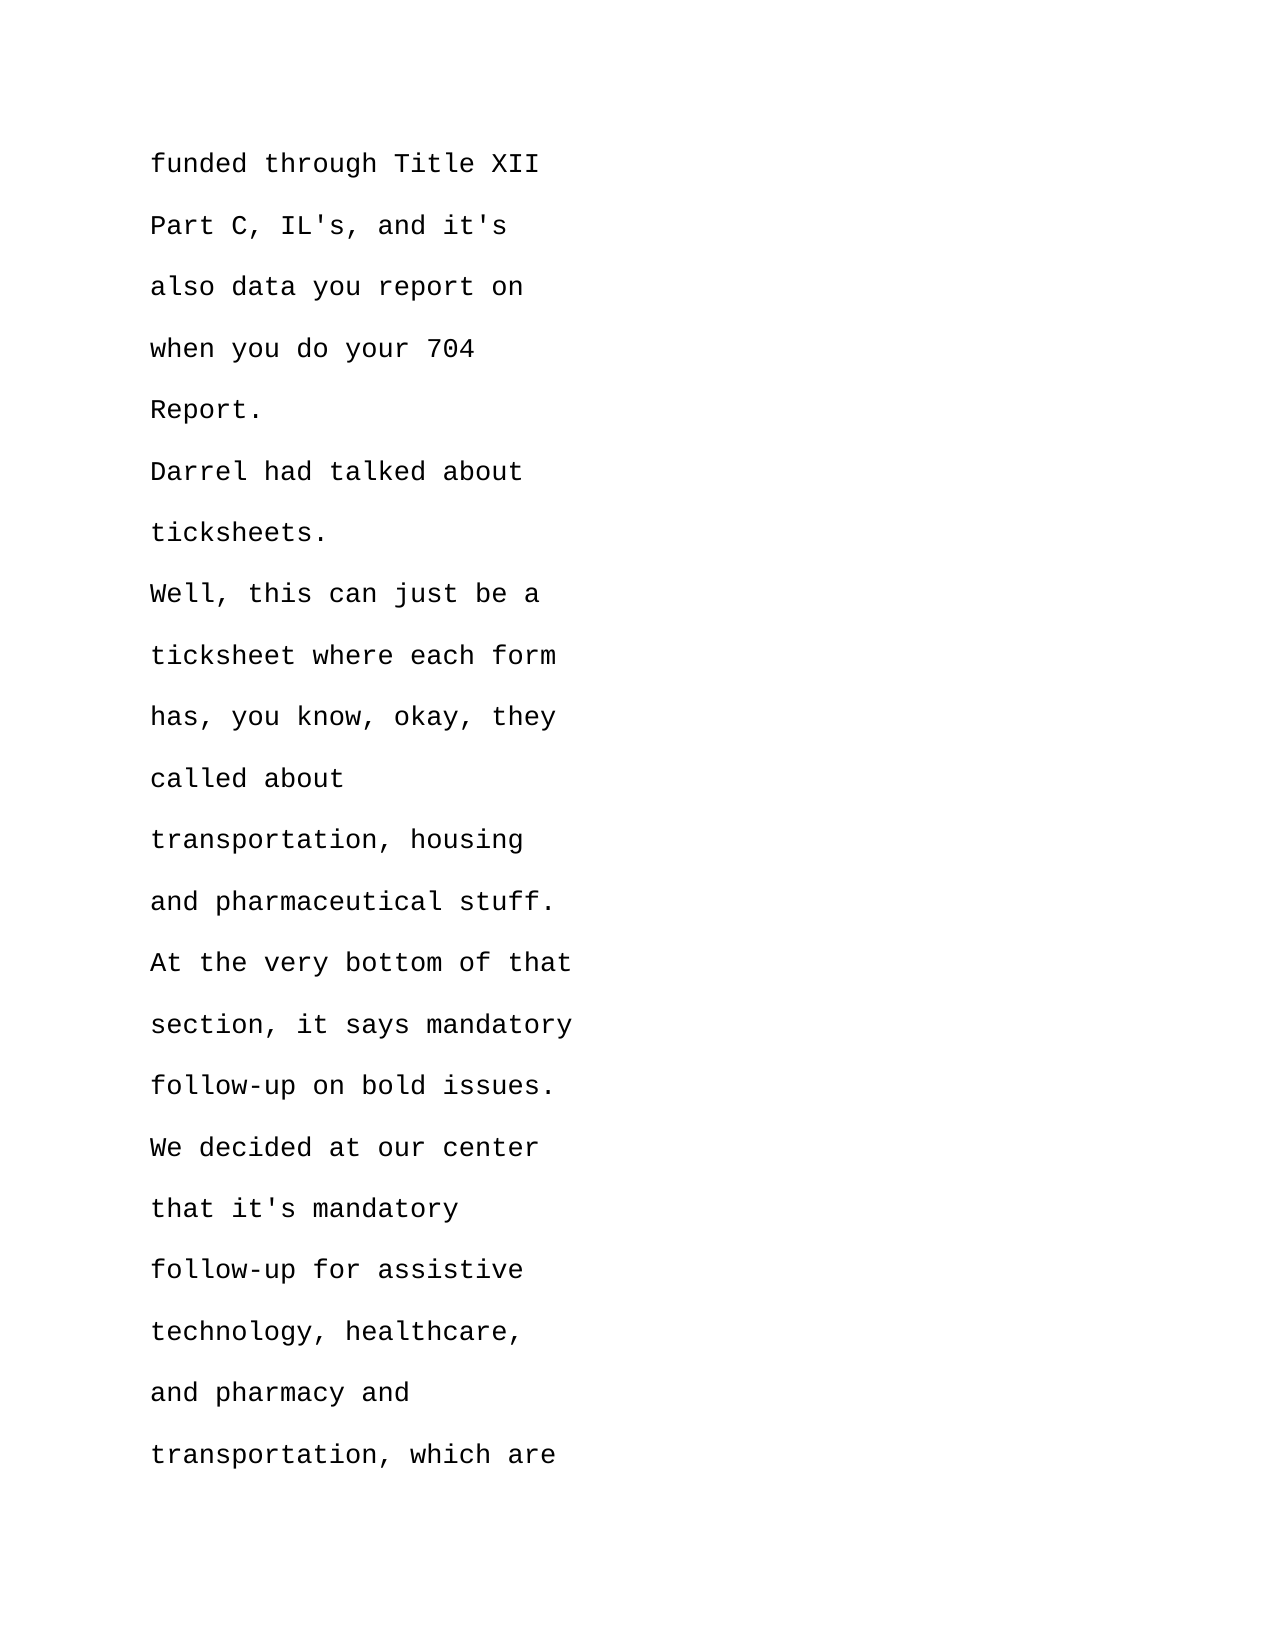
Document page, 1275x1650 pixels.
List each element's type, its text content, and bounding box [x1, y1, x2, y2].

text Well, this can just be a ticksheet where each form has, you know, okay, they called about transportation, housing and pharmaceutical stuff. [150, 580, 575, 918]
text At the very bottom of that section, it says mandatory follow-up on bold issues. [150, 949, 575, 1103]
text Darrel had talked about ticksheets. [150, 457, 575, 549]
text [150, 1133, 575, 1471]
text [150, 150, 575, 427]
